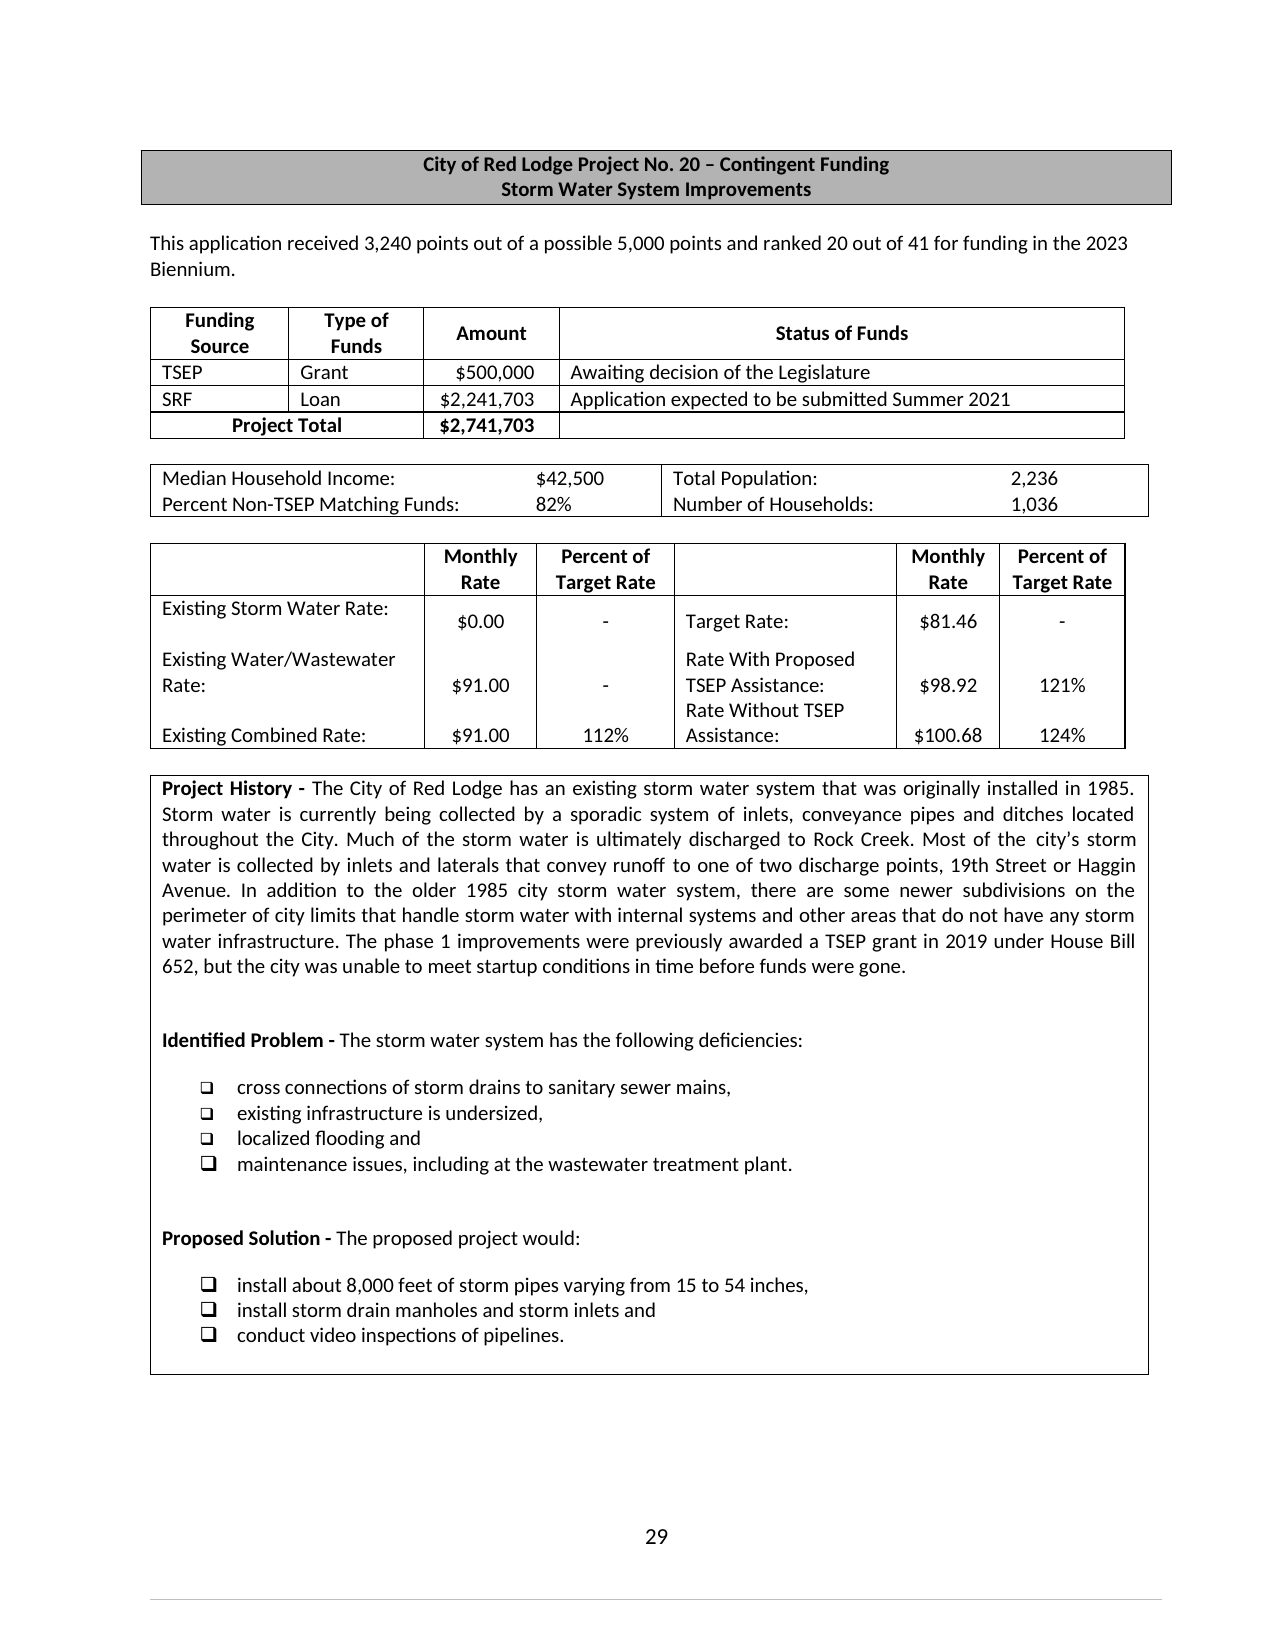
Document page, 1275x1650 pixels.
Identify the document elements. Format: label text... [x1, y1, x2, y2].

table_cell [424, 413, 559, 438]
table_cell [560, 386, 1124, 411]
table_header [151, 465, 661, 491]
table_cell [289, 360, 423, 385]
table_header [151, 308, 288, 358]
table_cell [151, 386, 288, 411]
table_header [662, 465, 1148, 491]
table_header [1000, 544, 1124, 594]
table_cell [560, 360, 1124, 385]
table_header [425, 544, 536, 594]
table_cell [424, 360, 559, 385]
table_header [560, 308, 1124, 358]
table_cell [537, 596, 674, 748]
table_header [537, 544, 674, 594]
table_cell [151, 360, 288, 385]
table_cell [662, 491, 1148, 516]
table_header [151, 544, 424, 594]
subtitle This application received 3,240 points out of a possible 5,000 points and ranked 20 out of 41 for funding in the 2023 Biennium. [150, 230, 1162, 281]
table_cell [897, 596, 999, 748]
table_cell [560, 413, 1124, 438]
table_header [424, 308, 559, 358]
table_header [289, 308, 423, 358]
title Storm Water System Improvements [142, 175, 1171, 204]
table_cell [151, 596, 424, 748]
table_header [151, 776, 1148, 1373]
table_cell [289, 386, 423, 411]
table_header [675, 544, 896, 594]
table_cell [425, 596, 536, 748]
title City of Red Lodge Project No. 20 – Contingent Funding [142, 151, 1171, 175]
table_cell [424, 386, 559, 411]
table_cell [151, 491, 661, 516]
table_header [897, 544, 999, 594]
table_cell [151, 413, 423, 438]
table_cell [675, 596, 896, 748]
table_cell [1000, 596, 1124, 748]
